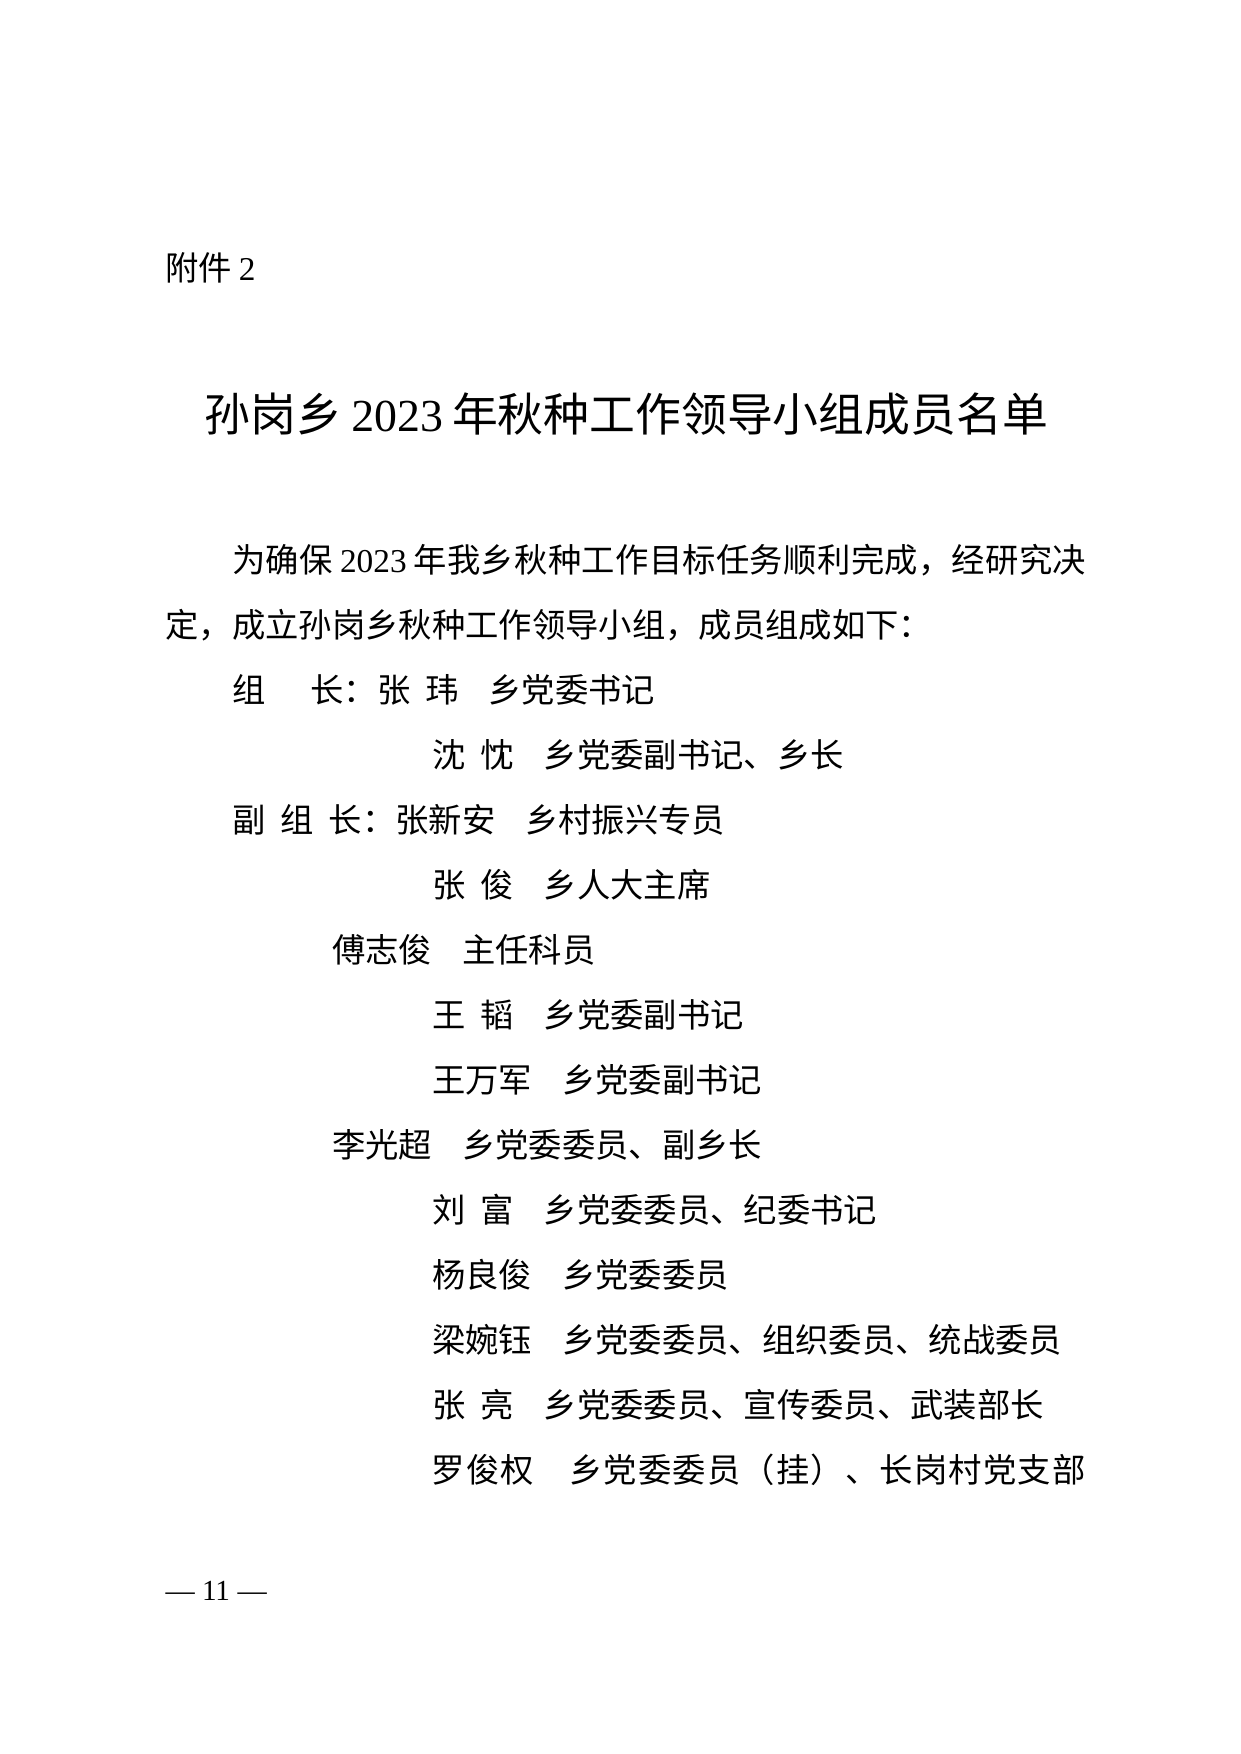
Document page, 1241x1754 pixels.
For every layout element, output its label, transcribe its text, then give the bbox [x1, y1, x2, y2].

text 杨良俊 乡党委委员 [165, 1240, 1087, 1305]
text 李光超 乡党委委员、副乡长 [165, 1110, 1087, 1175]
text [431, 1435, 1087, 1500]
text 张 俊 乡人大主席 [165, 850, 1087, 915]
text 为确保2023年我乡秋种工作目标任务顺利完成，经研究决定，成立孙岗乡秋种工作领导小组，成员组成如下： [165, 525, 1087, 655]
text 副 组 长：张新安 乡村振兴专员 [165, 785, 1087, 850]
text 傅志俊 主任科员 [165, 915, 1087, 980]
text 梁婉钰 乡党委委员、组织委员、统战委员 [165, 1305, 1087, 1370]
text 组 长：张 玮 乡党委书记 [165, 655, 1087, 720]
text 王 韬 乡党委副书记 [165, 980, 1087, 1045]
text 孙岗乡2023年秋种工作领导小组成员名单 [165, 363, 1087, 460]
text 沈 忱 乡党委副书记、乡长 [165, 720, 1087, 785]
text 附件2 [165, 233, 1087, 298]
text 王万军 乡党委副书记 [165, 1045, 1087, 1110]
text 张 亮 乡党委委员、宣传委员、武装部长 [165, 1370, 1087, 1435]
text 刘 富 乡党委委员、纪委书记 [165, 1175, 1087, 1240]
